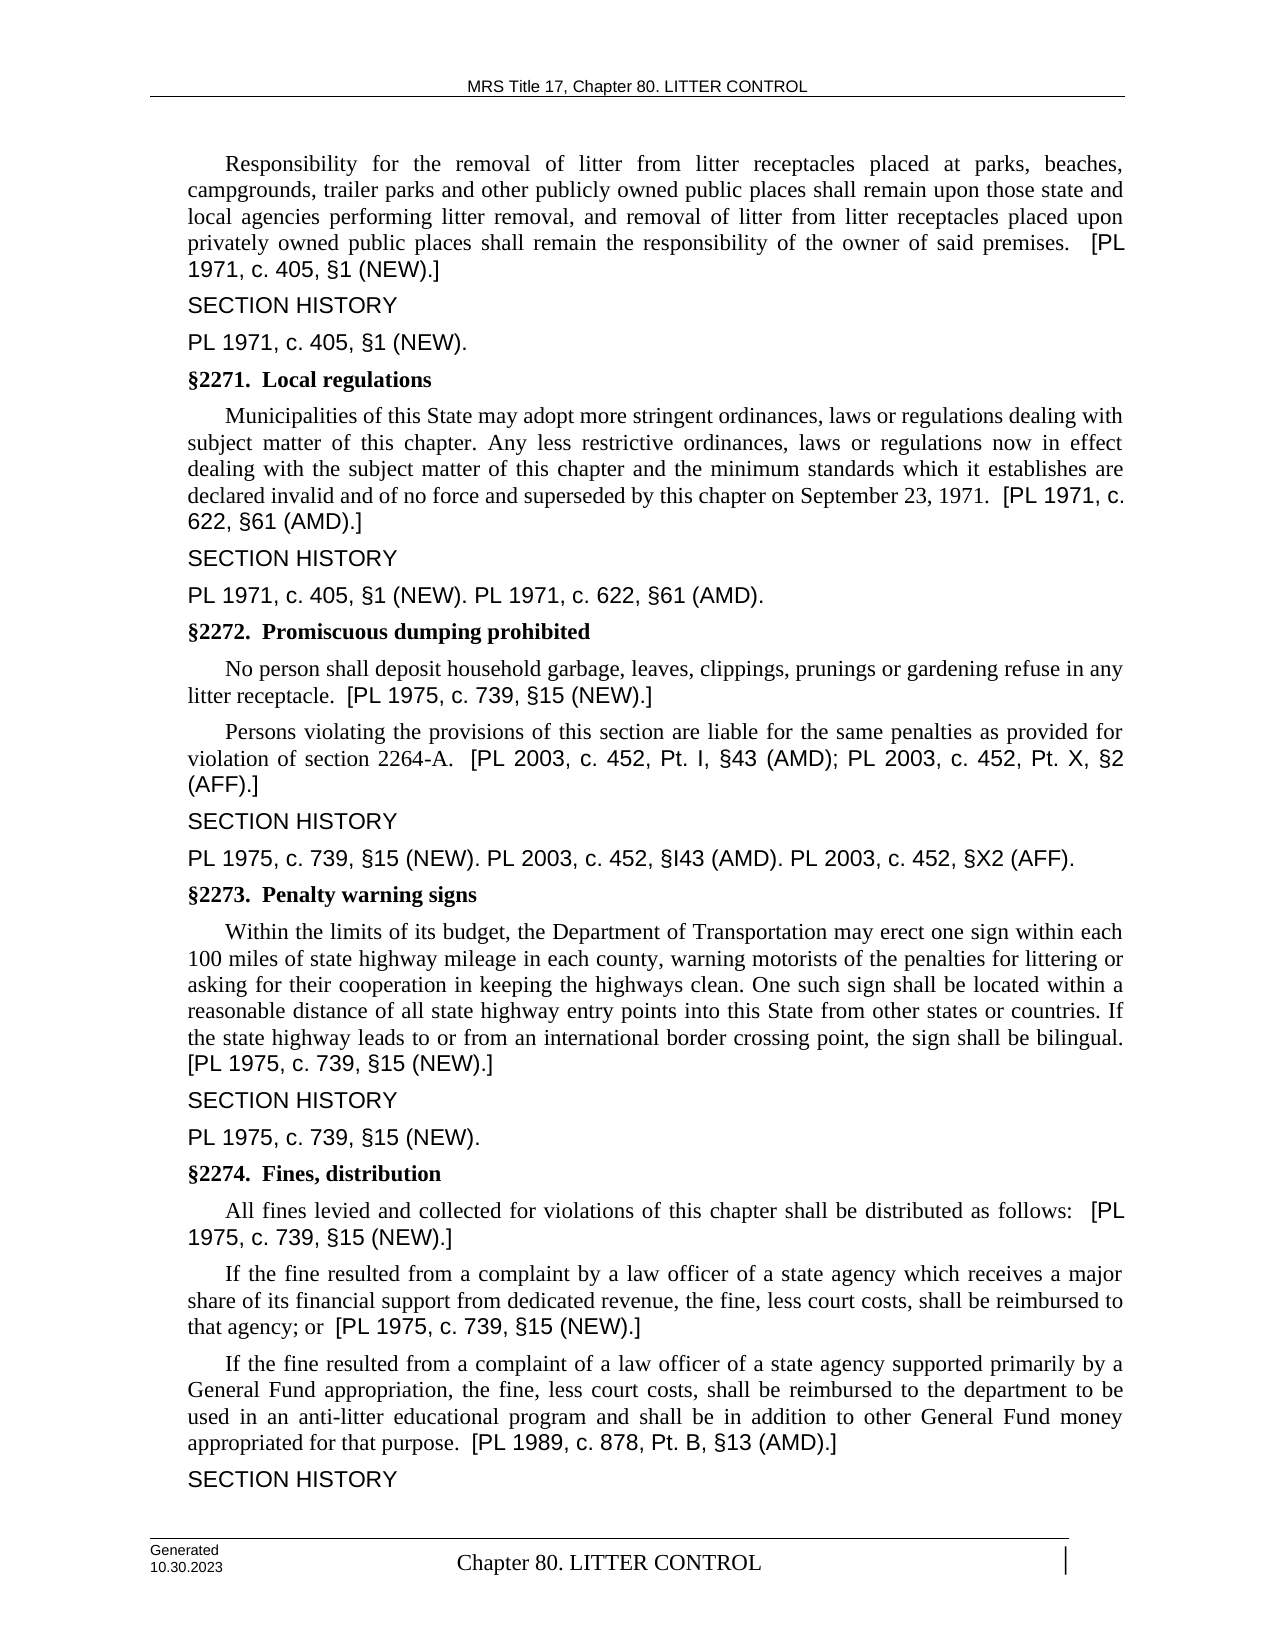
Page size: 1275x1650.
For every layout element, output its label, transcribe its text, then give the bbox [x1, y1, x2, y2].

text SECTION HISTORY [187, 1087, 1125, 1113]
text SECTION HISTORY [187, 1466, 1125, 1492]
text §2272. Promiscuous dumping prohibited [187, 618, 1125, 645]
text Municipalities of this State may adopt more stringent ordinances, laws or regulations dealing with subject matter of this chapter. Any less restrictive ordinances, laws or regulations now in effect dealing with the subject matter of this chapter and the minimum standards which it establishes are declared invalid and of no force and superseded by this chapter on September 23, 1971. [PL 1971, c. 622, §61 (AMD).] [187, 403, 1125, 534]
text Persons violating the provisions of this section are liable for the same penalties as provided for violation of section 2264‑A. [PL 2003, c. 452, Pt. I, §43 (AMD); PL 2003, c. 452, Pt. X, §2 (AFF).] [187, 718, 1125, 798]
text Responsibility for the removal of litter from litter receptacles placed at parks, beaches, campgrounds, trailer parks and other publicly owned public places shall remain upon those state and local agencies performing litter removal, and removal of litter from litter receptacles placed upon privately owned public places shall remain the responsibility of the owner of said premises. [PL 1971, c. 405, §1 (NEW).] [187, 150, 1125, 282]
text SECTION HISTORY [187, 292, 1125, 319]
text SECTION HISTORY [187, 808, 1125, 834]
text PL 1975, c. 739, §15 (NEW). PL 2003, c. 452, §I43 (AMD). PL 2003, c. 452, §X2 (AFF). [187, 845, 1125, 871]
text Within the limits of its budget, the Department of Transportation may erect one sign within each 100 miles of state highway mileage in each county, warning motorists of the penalties for littering or asking for their cooperation in keeping the highways clean. One such sign shall be located within a reasonable distance of all state highway entry points into this State from other states or countries. If the state highway leads to or from an international border crossing point, the sign shall be bilingual. [PL 1975, c. 739, §15 (NEW).] [187, 918, 1125, 1076]
text If the fine resulted from a complaint of a law officer of a state agency supported primarily by a General Fund appropriation, the fine, less court costs, shall be reimbursed to the department to be used in an anti-litter educational program and shall be in addition to other General Fund money appropriated for that purpose. [PL 1989, c. 878, Pt. B, §13 (AMD).] [187, 1350, 1125, 1456]
text SECTION HISTORY [187, 545, 1125, 571]
text §2274. Fines, distribution [187, 1160, 1125, 1187]
text PL 1971, c. 405, §1 (NEW). [187, 329, 1125, 355]
text If the fine resulted from a complaint by a law officer of a state agency which receives a major share of its financial support from dedicated revenue, the fine, less court costs, shall be reimbursed to that agency; or [PL 1975, c. 739, §15 (NEW).] [187, 1260, 1125, 1339]
text §2271. Local regulations [187, 366, 1125, 392]
text PL 1975, c. 739, §15 (NEW). [187, 1124, 1125, 1150]
text No person shall deposit household garbage, leaves, clippings, prunings or gardening refuse in any litter receptacle. [PL 1975, c. 739, §15 (NEW).] [187, 655, 1125, 708]
text All fines levied and collected for violations of this chapter shall be distributed as follows: [PL 1975, c. 739, §15 (NEW).] [187, 1197, 1125, 1250]
text PL 1971, c. 405, §1 (NEW). PL 1971, c. 622, §61 (AMD). [187, 582, 1125, 608]
text §2273. Penalty warning signs [187, 882, 1125, 908]
